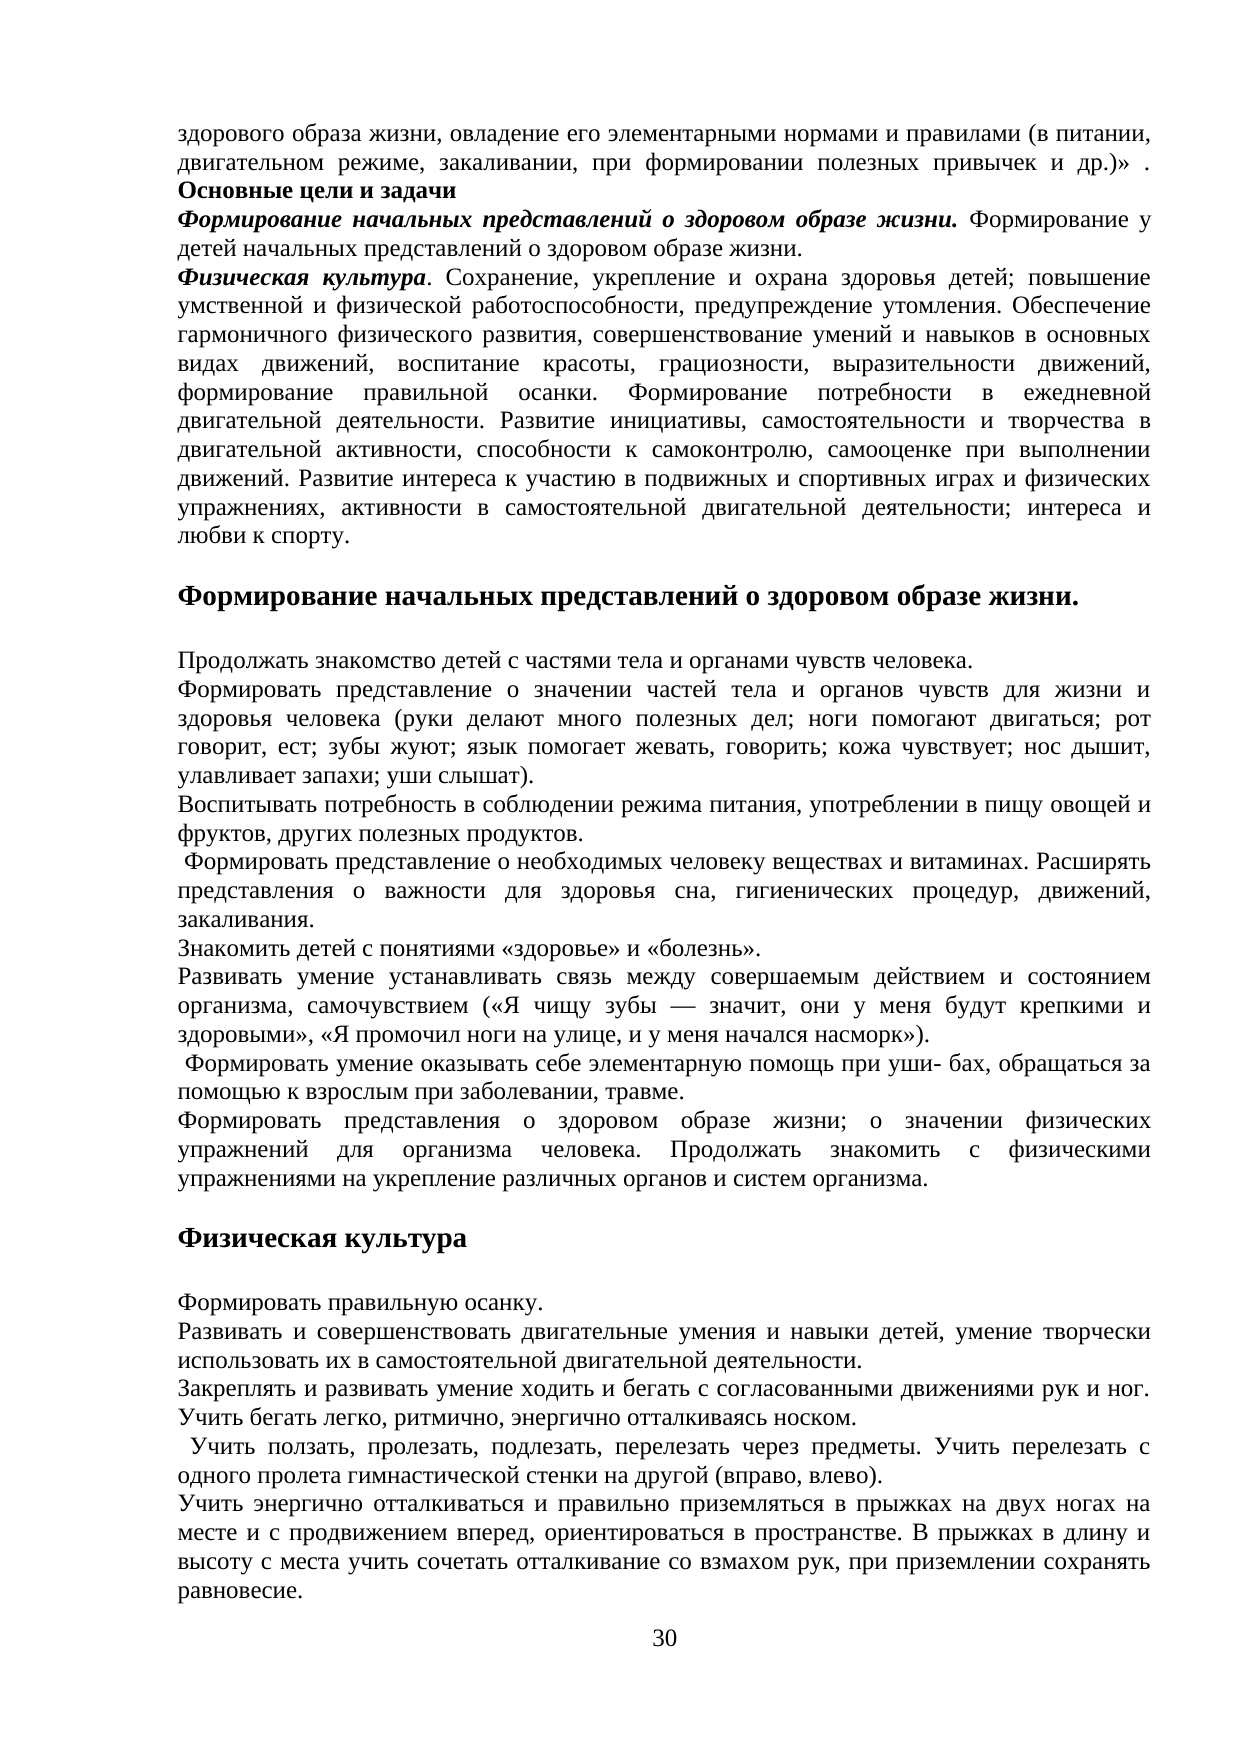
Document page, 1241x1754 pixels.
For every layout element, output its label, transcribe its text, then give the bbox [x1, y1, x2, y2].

text Знакомить детей с понятиями «здоровье» и «болезнь». [177, 933, 1152, 961]
text Развивать и совершенствовать двигательные умения и навыки детей, умение творчески использовать их в самостоятельной двигательной деятельности. [177, 1316, 1152, 1373]
text Воспитывать потребность в соблюдении режима питания, употреблении в пищу овощей и фруктов, других полезных продуктов. [177, 789, 1152, 846]
text Формировать представления о здоровом образе жизни; о значении физических упражнений для организма человека. Продолжать знакомить с физическими упражнениями на укрепление различных органов и систем организма. [177, 1105, 1152, 1191]
text Физическая культура. Сохранение, укрепление и охрана здоровья детей; повышение умственной и физической работоспособности, предупреждение утомления. Обеспечение гармоничного физического развития, совершенствование умений и навыков в основных видах движений, воспитание красоты, грациозности, выразительности движений, формирование правильной осанки. Формирование потребности в ежедневной двигательной деятельности. Развитие инициативы, самостоятельности и творчества в двигательной активности, способности к самоконтролю, самооценке при выполнении движений. Развитие интереса к участию в подвижных и спортивных играх и физических упражнениях, активности в самостоятельной двигательной деятельности; интереса и любви к спорту. [177, 262, 1152, 549]
text Продолжать знакомство детей с частями тела и органами чувств человека. [177, 645, 1152, 674]
text Формировать представление о значении частей тела и органов чувств для жизни и здоровья человека (руки делают много полезных дел; ноги помогают двигаться; рот говорит, ест; зубы жуют; язык помогает жевать, говорить; кожа чувствует; нос дышит, улавливает запахи; уши слышат). [177, 674, 1152, 789]
text Формировать представление о необходимых человеку веществах и витаминах. Расширять представления о важности для здоровья сна, гигиенических процедур, движений, закаливания. [177, 846, 1152, 933]
text Учить ползать, пролезать, подлезать, перелезать через предметы. Учить перелезать с одного пролета гимнастической стенки на другой (вправо, влево). [177, 1431, 1152, 1488]
text Развивать умение устанавливать связь между совершаемым действием и состоянием организма, самочувствием («Я чищу зубы — значит, они у меня будут крепкими и здоровыми», «Я промочил ноги на улице, и у меня начался насморк»). [177, 961, 1152, 1048]
text Формировать умение оказывать себе элементарную помощь при уши- бах, обращаться за помощью к взрослым при заболевании, травме. [177, 1048, 1152, 1105]
text Физическая культура [177, 1220, 1152, 1254]
text Формирование начальных представлений о здоровом образе жизни. [177, 578, 1152, 612]
text Учить энергично отталкиваться и правильно приземляться в прыжках на двух ногах на месте и с продвижением вперед, ориентироваться в пространстве. В прыжках в длину и высоту с места учить сочетать отталкивание со взмахом рук, при приземлении сохранять равновесие. [177, 1488, 1152, 1603]
text Формирование начальных представлений о здоровом образе жизни. Формирование у детей начальных представлений о здоровом образе жизни. [177, 204, 1152, 262]
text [177, 118, 1152, 204]
text Формировать правильную осанку. [177, 1287, 1152, 1316]
text Закреплять и развивать умение ходить и бегать с согласованными движениями рук и ног. Учить бегать легко, ритмично, энергично отталкиваясь носком. [177, 1373, 1152, 1431]
